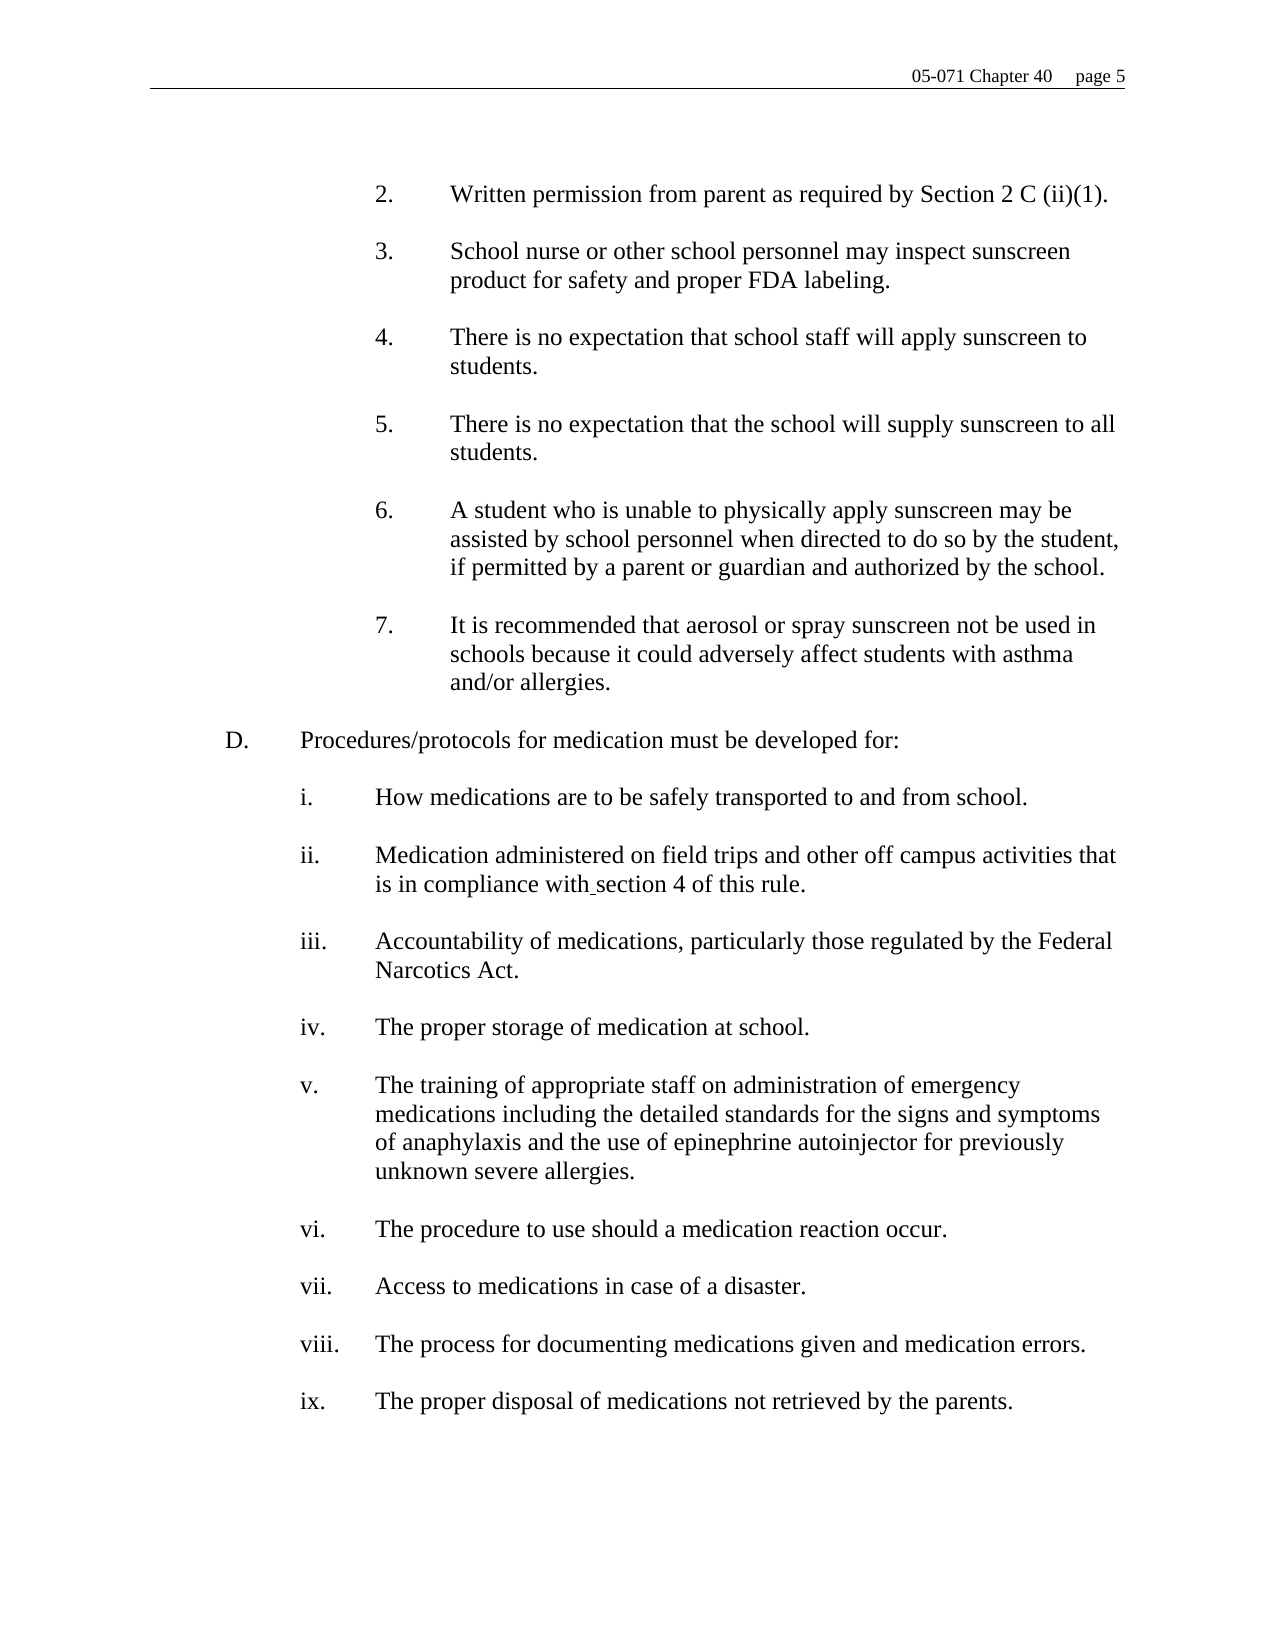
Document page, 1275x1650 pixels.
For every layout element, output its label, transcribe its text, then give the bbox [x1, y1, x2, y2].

text ii. Medication administered on field trips and other off campus activities that is in compliance with section 4 of this rule. [300, 840, 1125, 897]
list School nurse or other school personnel may inspect sunscreen product for safety and proper FDA labeling. [375, 236, 1125, 294]
text vi. The procedure to use should a medication reaction occur. [300, 1214, 1125, 1242]
text iv. The proper storage of medication at school. [300, 1012, 1125, 1041]
text i. How medications are to be safely transported to and from school. [300, 782, 1125, 811]
list A student who is unable to physically apply sunscreen may be assisted by school personnel when directed to do so by the student, if permitted by a parent or guardian and authorized by the school. [375, 495, 1125, 581]
list It is recommended that aerosol or spray sunscreen not be used in schools because it could adversely affect students with asthma and/or allergies. [375, 610, 1125, 696]
text D. Procedures/protocols for medication must be developed for: [225, 725, 1125, 754]
text iii. Accountability of medications, particularly those regulated by the Federal Narcotics Act. [300, 926, 1125, 984]
text vii. Access to medications in case of a disaster. [300, 1271, 1125, 1300]
text viii. The process for documenting medications given and medication errors. [300, 1329, 1125, 1357]
list Written permission from parent as required by Section 2 C (ii)(1). [375, 179, 1125, 207]
list There is no expectation that the school will supply sunscreen to all students. [375, 409, 1125, 466]
text ix. The proper disposal of medications not retrieved by the parents. [225, 1386, 1125, 1415]
text v. The training of appropriate staff on administration of emergency medications including the detailed standards for the signs and symptoms of anaphylaxis and the use of epinephrine autoinjector for previously unknown severe allergies. [300, 1070, 1125, 1185]
list There is no expectation that school staff will apply sunscreen to students. [375, 322, 1125, 380]
